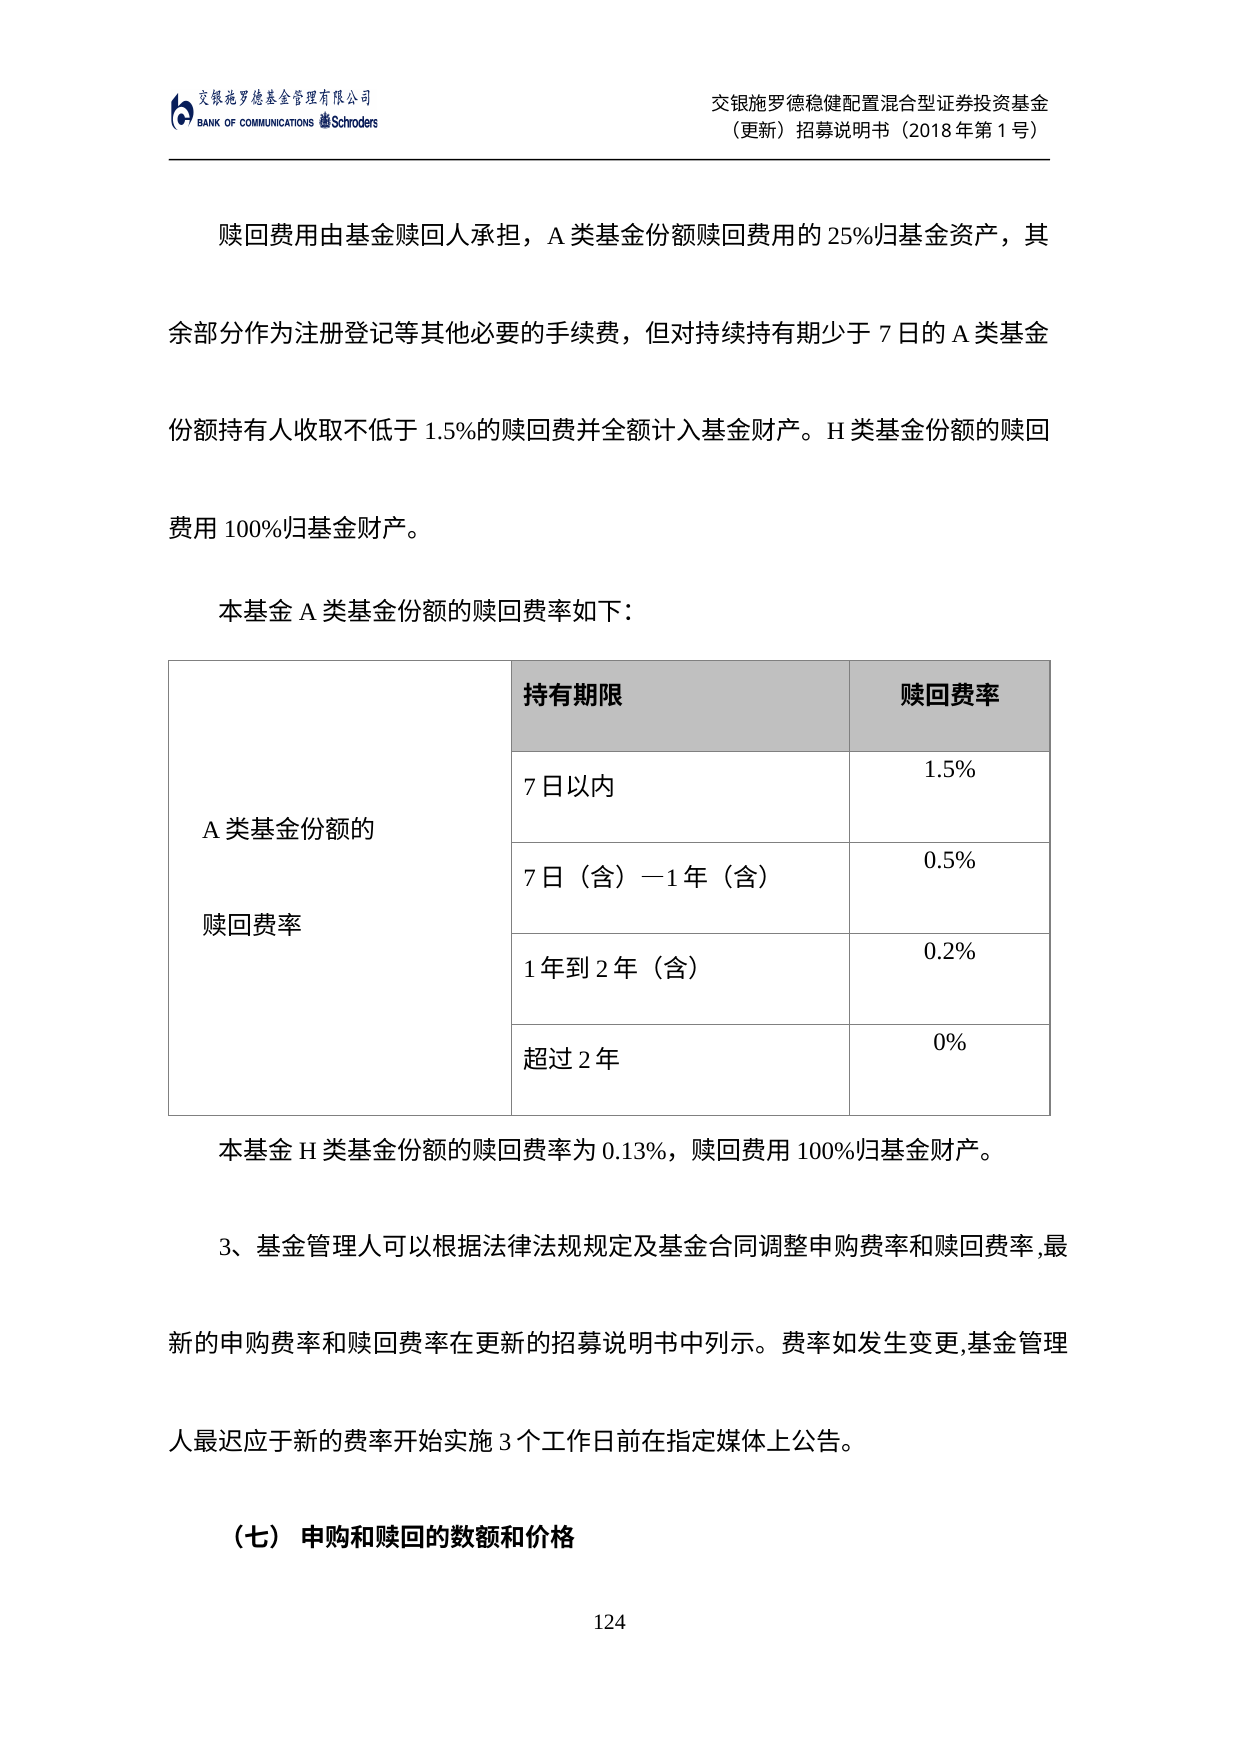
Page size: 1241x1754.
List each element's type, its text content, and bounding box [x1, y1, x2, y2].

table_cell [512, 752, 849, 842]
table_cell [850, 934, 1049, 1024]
text 3、基金管理人可以根据法律法规规定及基金合同调整申购费率和赎回费率,最新的申购费率和赎回费率在更新的招募说明书中列示。费率如发生变更,基金管理人最迟应于新的费率开始实施3个工作日前在指定媒体上公告。 [169, 1212, 1068, 1472]
list 申购和赎回的数额和价格 [169, 1503, 1050, 1568]
text 本基金H类基金份额的赎回费率为0.13%，赎回费用100%归基金财产。 [169, 1116, 1068, 1181]
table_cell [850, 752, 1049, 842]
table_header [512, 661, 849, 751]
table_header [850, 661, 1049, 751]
text 赎回费用由基金赎回人承担，A类基金份额赎回费用的25%归基金资产，其余部分作为注册登记等其他必要的手续费，但对持续持有期少于7日的A类基金份额持有人收取不低于1.5%的赎回费并全额计入基金财产。H类基金份额的赎回费用100%归基金财产。 [169, 201, 1050, 559]
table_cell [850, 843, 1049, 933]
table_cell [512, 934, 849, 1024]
picture [171, 89, 378, 130]
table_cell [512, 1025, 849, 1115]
text 本基金A类基金份额的赎回费率如下： [169, 577, 1050, 642]
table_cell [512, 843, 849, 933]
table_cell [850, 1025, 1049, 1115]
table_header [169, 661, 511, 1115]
